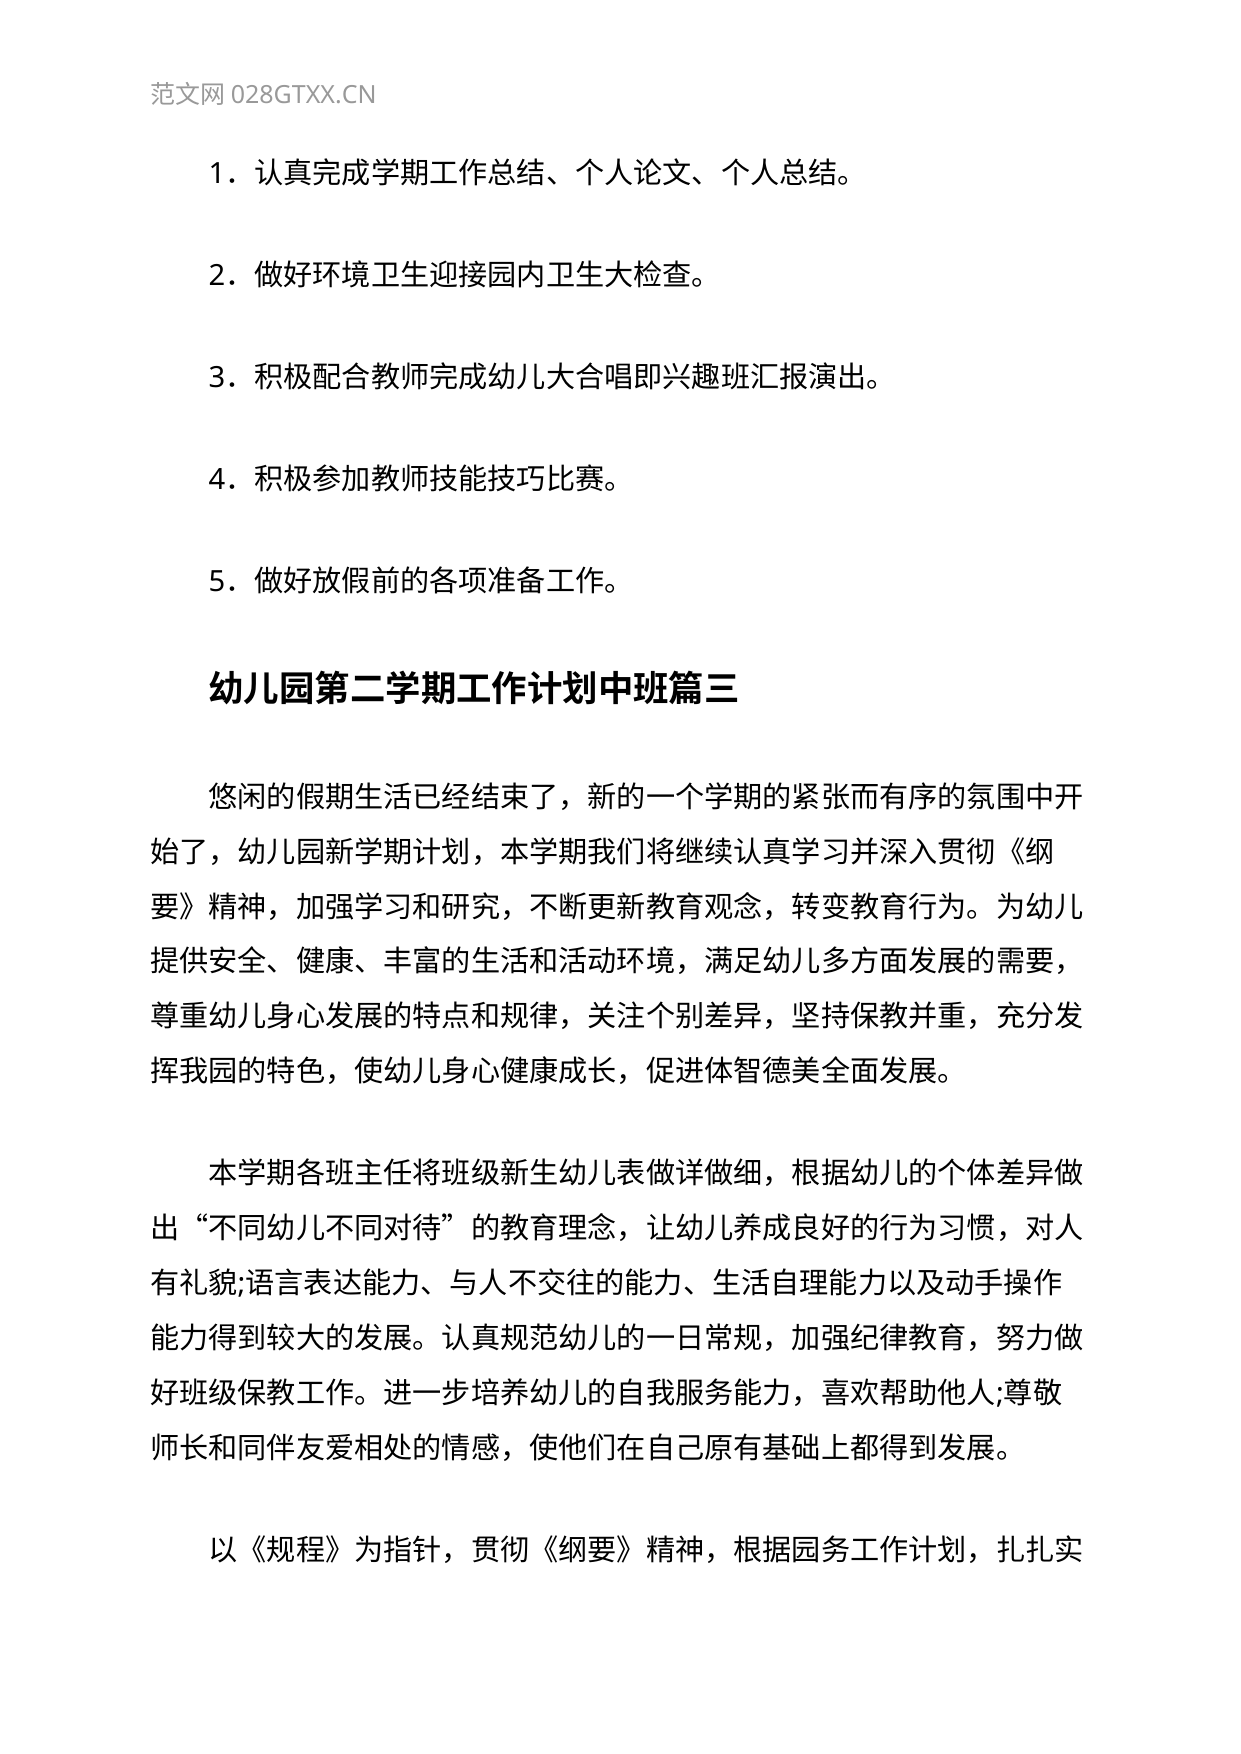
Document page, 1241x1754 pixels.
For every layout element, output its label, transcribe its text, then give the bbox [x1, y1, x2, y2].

text 2．做好环境卫生迎接园内卫生大检查。 [150, 252, 1090, 294]
text 4．积极参加教师技能技巧比赛。 [150, 456, 1090, 498]
text 1．认真完成学期工作总结、个人论文、个人总结。 [150, 150, 1090, 192]
text 3．积极配合教师完成幼儿大合唱即兴趣班汇报演出。 [150, 354, 1090, 396]
text 幼儿园第二学期工作计划中班篇三 [150, 660, 1090, 711]
text 本学期各班主任将班级新生幼儿表做详做细，根据幼儿的个体差异做出“不同幼儿不同对待”的教育理念，让幼儿养成良好的行为习惯，对人有礼貌;语言表达能力、与人不交往的能力、生活自理能力以及动手操作能力得到较大的发展。认真规范幼儿的一日常规，加强纪律教育，努力做好班级保教工作。进一步培养幼儿的自我服务能力，喜欢帮助他人;尊敬师长和同伴友爱相处的情感，使他们在自己原有基础上都得到发展。 [150, 1149, 1090, 1467]
text 悠闲的假期生活已经结束了，新的一个学期的紧张而有序的氛围中开始了，幼儿园新学期计划，本学期我们将继续认真学习并深入贯彻《纲要》精神，加强学习和研究，不断更新教育观念，转变教育行为。为幼儿提供安全、健康、丰富的生活和活动环境，满足幼儿多方面发展的需要，尊重幼儿身心发展的特点和规律，关注个别差异，坚持保教并重，充分发挥我园的特色，使幼儿身心健康成长，促进体智德美全面发展。 [150, 773, 1090, 1090]
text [150, 1526, 1090, 1568]
text 5．做好放假前的各项准备工作。 [150, 558, 1090, 600]
